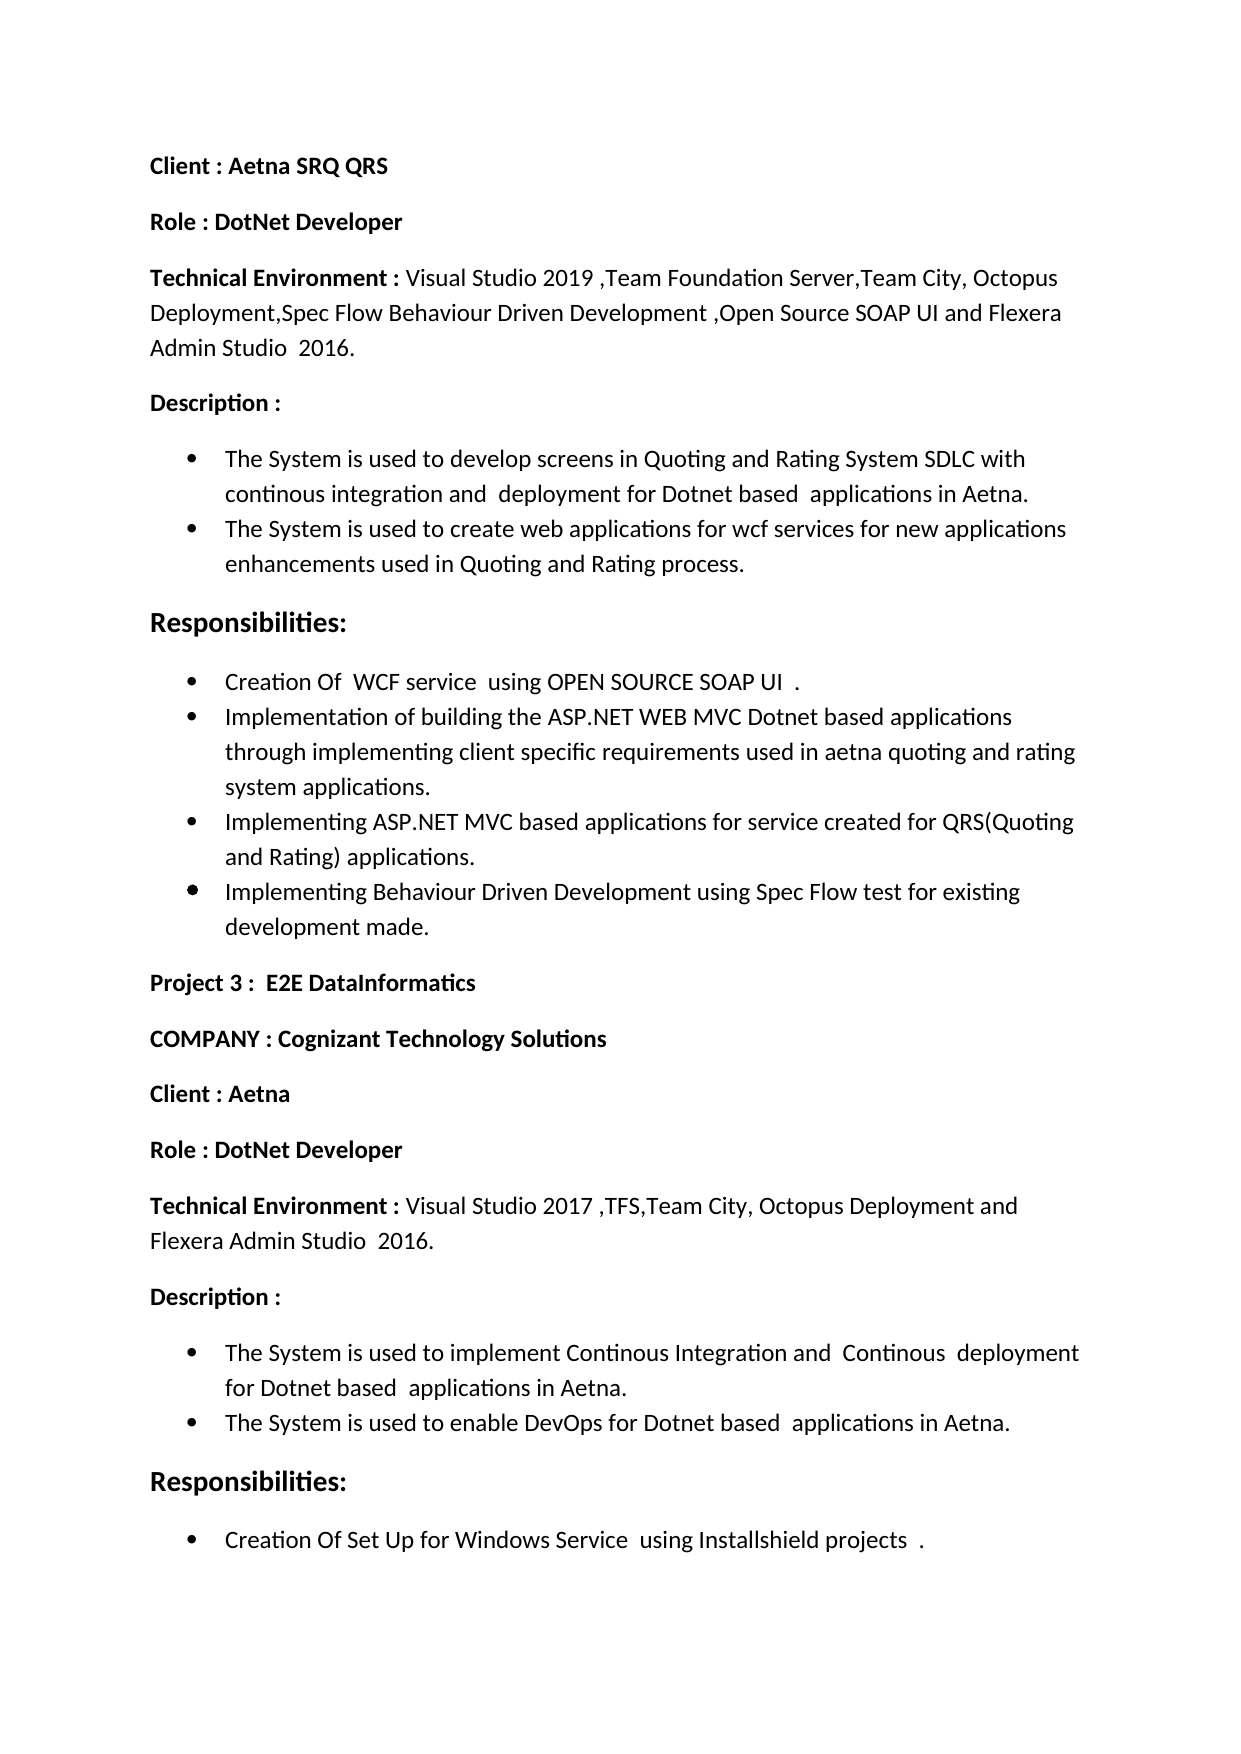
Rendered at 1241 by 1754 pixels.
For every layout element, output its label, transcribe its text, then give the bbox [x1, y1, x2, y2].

text Description : [150, 387, 1090, 418]
text Responsibilities: [150, 1463, 1090, 1498]
text Description : [150, 1281, 1090, 1312]
list Implementing ASP.NET MVC based applications for service created for QRS(Quoting and Rating) applications. [187, 806, 1090, 871]
text Technical Environment : Visual Studio 2017 ,TFS,Team City, Octopus Deployment and Flexera Admin Studio 2016. [150, 1190, 1090, 1256]
list Creation Of Set Up for Windows Service using Installshield projects . [187, 1524, 1090, 1555]
text Client : Aetna SRQ QRS [150, 150, 1090, 181]
list Implementing Behaviour Driven Development using Spec Flow test for existing development made. [187, 876, 1090, 942]
text Role : DotNet Developer [150, 1134, 1090, 1165]
list The System is used to implement Continous Integration and Continous deployment for Dotnet based applications in Aetna. [187, 1337, 1090, 1402]
list Creation Of WCF service using OPEN SOURCE SOAP UI . [187, 666, 1090, 696]
text COMPANY : Cognizant Technology Solutions [150, 1023, 1090, 1053]
list The System is used to enable DevOps for Dotnet based applications in Aetna. [187, 1407, 1090, 1437]
text Role : DotNet Developer [150, 206, 1090, 236]
text Technical Environment : Visual Studio 2019 ,Team Foundation Server,Team City, Octopus Deployment,Spec Flow Behaviour Driven Development ,Open Source SOAP UI and Flexera Admin Studio 2016. [150, 262, 1090, 362]
list Implementation of building the ASP.NET WEB MVC Dotnet based applications through implementing client specific requirements used in aetna quoting and rating system applications. [187, 701, 1090, 801]
text Responsibilities: [150, 604, 1090, 640]
list The System is used to create web applications for wcf services for new applications enhancements used in Quoting and Rating process. [187, 513, 1090, 579]
text Project 3 : E2E DataInformatics [150, 967, 1090, 997]
list The System is used to develop screens in Quoting and Rating System SDLC with continous integration and deployment for Dotnet based applications in Aetna. [187, 443, 1090, 509]
text Client : Aetna [150, 1078, 1090, 1109]
